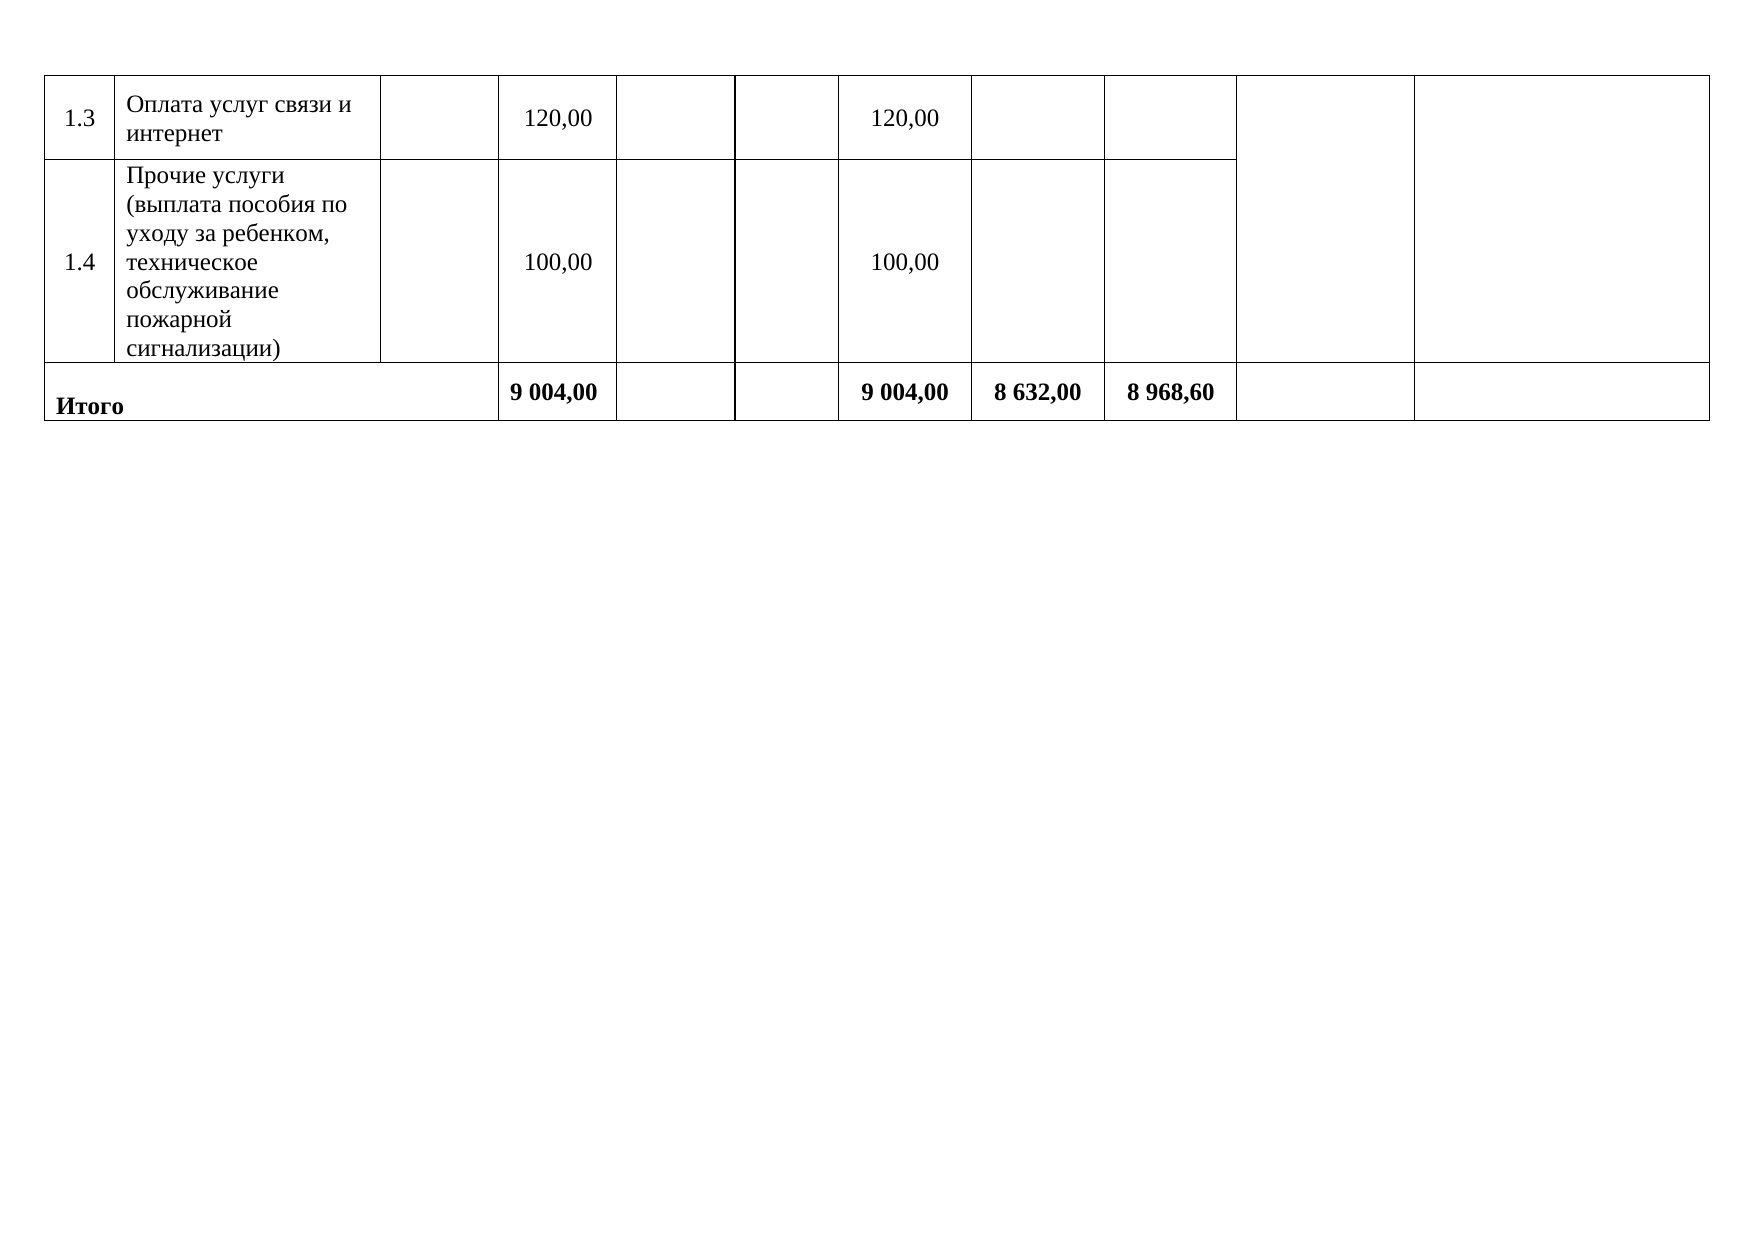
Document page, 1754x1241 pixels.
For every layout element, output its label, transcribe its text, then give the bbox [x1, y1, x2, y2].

table_cell 8 968,60 [1105, 363, 1236, 420]
table_cell [617, 160, 734, 362]
table_cell [617, 76, 734, 159]
table_cell [1105, 160, 1236, 362]
table_cell [736, 363, 838, 420]
table_cell [381, 160, 498, 362]
table_cell Прочие услуги (выплата пособия по уходу за ребенком, техническое обслуживание пожарной сигнализации) [115, 160, 380, 362]
table_cell 9 004,00 [499, 363, 616, 420]
table_cell Оплата услуг связи и интернет [115, 76, 380, 159]
table_cell [381, 76, 498, 159]
table_cell 100,00 [839, 160, 971, 362]
table_cell [1415, 363, 1709, 420]
table_cell [972, 76, 1104, 159]
table_cell [1105, 76, 1236, 159]
table_cell [617, 363, 734, 420]
table_cell Итого [45, 363, 498, 420]
table_cell 1.3 [45, 76, 114, 159]
table_cell 120,00 [499, 76, 616, 159]
table_cell 9 004,00 [839, 363, 971, 420]
table_cell 1.4 [45, 160, 114, 362]
table_cell [1237, 363, 1414, 420]
table_cell [736, 76, 838, 159]
table_cell 100,00 [499, 160, 616, 362]
table_cell [736, 160, 838, 362]
table_cell 8 632,00 [972, 363, 1104, 420]
table_cell 120,00 [839, 76, 971, 159]
table_cell [972, 160, 1104, 362]
